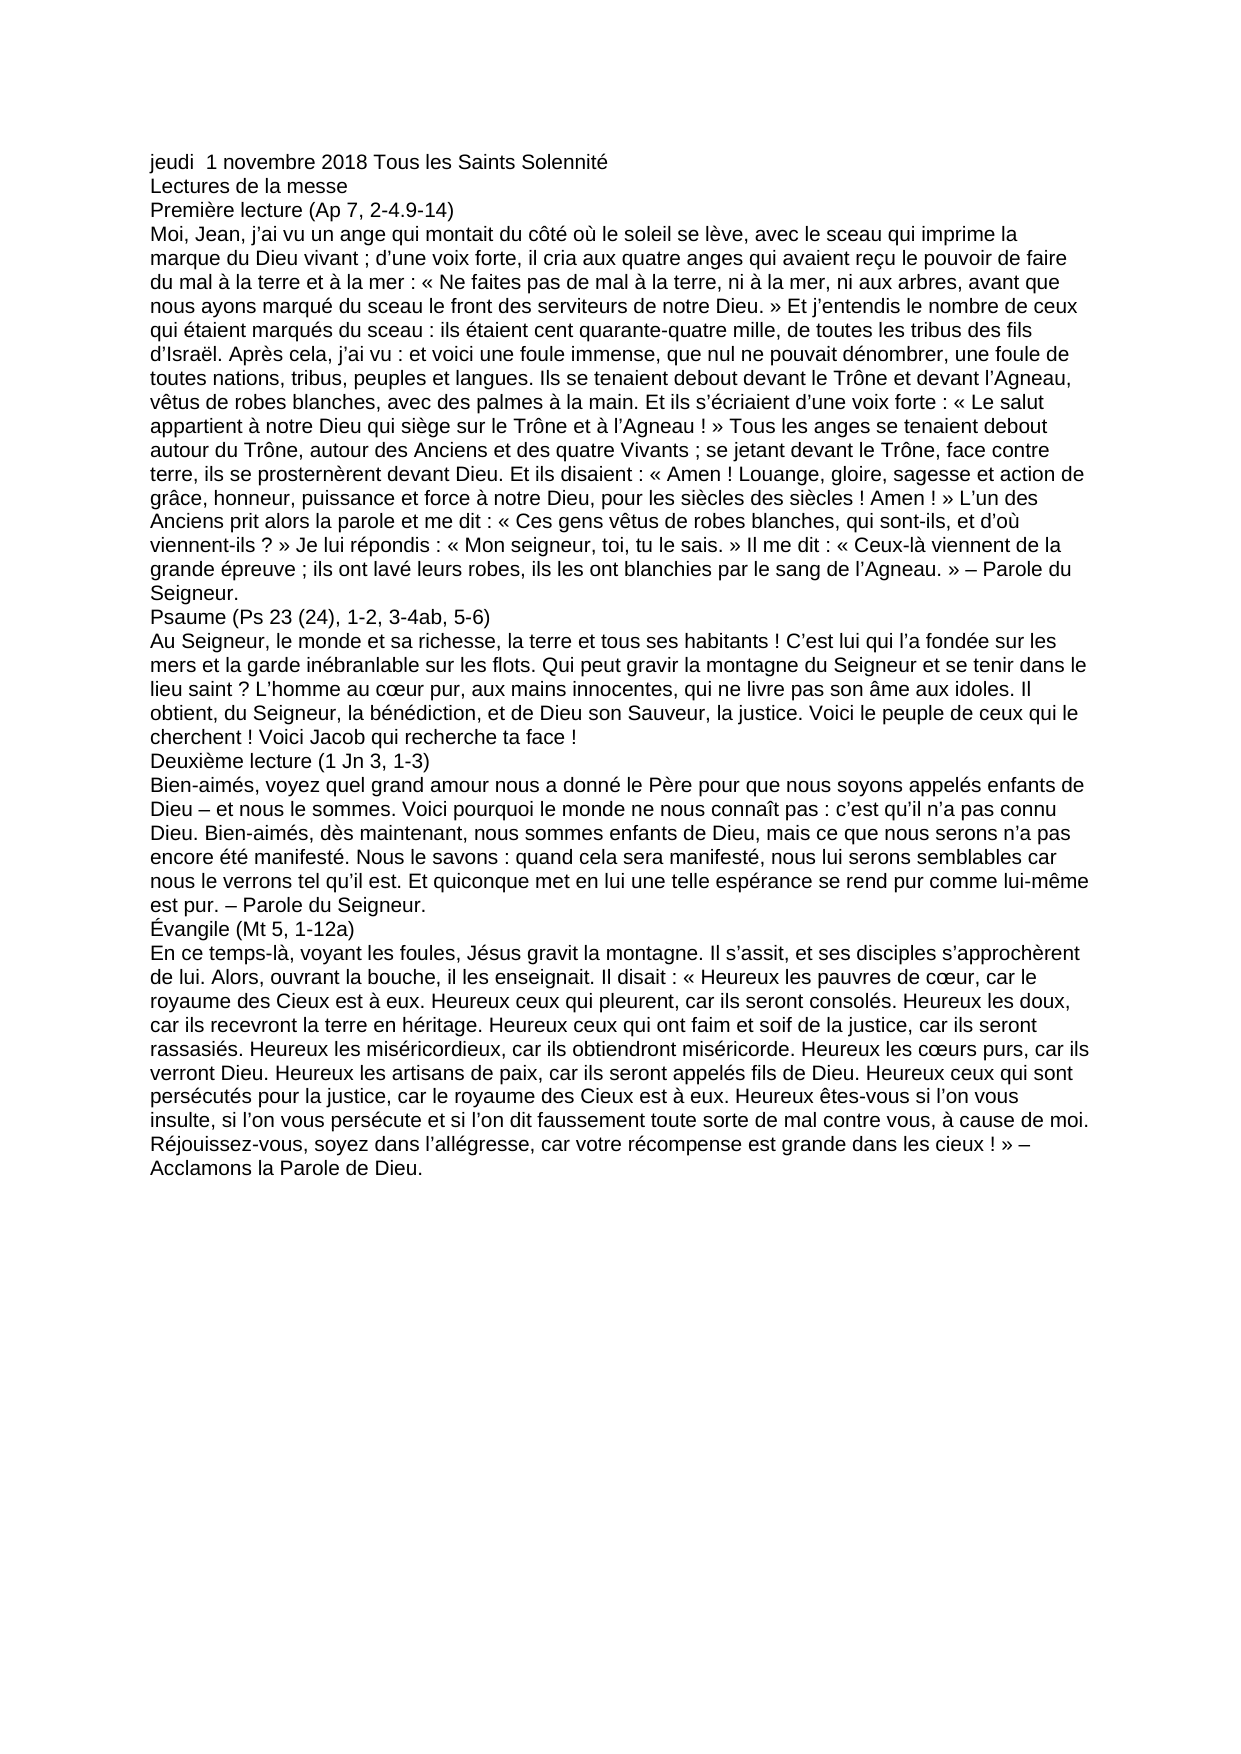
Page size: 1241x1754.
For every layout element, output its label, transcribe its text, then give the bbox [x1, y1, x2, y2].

text Au Seigneur, le monde et sa richesse, la terre et tous ses habitants ! C’est lui qui l’a fondée sur les mers et la garde inébranlable sur les flots. Qui peut gravir la montagne du Seigneur et se tenir dans le lieu saint ? L’homme au cœur pur, aux mains innocentes, qui ne livre pas son âme aux idoles. Il obtient, du Seigneur, la bénédiction, et de Dieu son Sauveur, la justice. Voici le peuple de ceux qui le cherchent ! Voici Jacob qui recherche ta face ! [150, 629, 1090, 749]
text Moi, Jean, j’ai vu un ange qui montait du côté où le soleil se lève, avec le sceau qui imprime la marque du Dieu vivant ; d’une voix forte, il cria aux quatre anges qui avaient reçu le pouvoir de faire du mal à la terre et à la mer : « Ne faites pas de mal à la terre, ni à la mer, ni aux arbres, avant que nous ayons marqué du sceau le front des serviteurs de notre Dieu. » Et j’entendis le nombre de ceux qui étaient marqués du sceau : ils étaient cent quarante-quatre mille, de toutes les tribus des fils d’Israël. Après cela, j’ai vu : et voici une foule immense, que nul ne pouvait dénombrer, une foule de toutes nations, tribus, peuples et langues. Ils se tenaient debout devant le Trône et devant l’Agneau, vêtus de robes blanches, avec des palmes à la main. Et ils s’écriaient d’une voix forte : « Le salut appartient à notre Dieu qui siège sur le Trône et à l’Agneau ! » Tous les anges se tenaient debout autour du Trône, autour des Anciens et des quatre Vivants ; se jetant devant le Trône, face contre terre, ils se prosternèrent devant Dieu. Et ils disaient : « Amen ! Louange, gloire, sagesse et action de grâce, honneur, puissance et force à notre Dieu, pour les siècles des siècles ! Amen ! » L’un des Anciens prit alors la parole et me dit : « Ces gens vêtus de robes blanches, qui sont-ils, et d’où viennent-ils ? » Je lui répondis : « Mon seigneur, toi, tu le sais. » Il me dit : « Ceux-là viennent de la grande épreuve ; ils ont lavé leurs robes, ils les ont blanchies par le sang de l’Agneau. » – Parole du Seigneur. [150, 222, 1090, 605]
text Bien-aimés, voyez quel grand amour nous a donné le Père pour que nous soyons appelés enfants de Dieu – et nous le sommes. Voici pourquoi le monde ne nous connaît pas : c’est qu’il n’a pas connu Dieu. Bien-aimés, dès maintenant, nous sommes enfants de Dieu, mais ce que nous serons n’a pas encore été manifesté. Nous le savons : quand cela sera manifesté, nous lui serons semblables car nous le verrons tel qu’il est. Et quiconque met en lui une telle espérance se rend pur comme lui-même est pur. – Parole du Seigneur. [150, 773, 1090, 917]
text En ce temps-là, voyant les foules, Jésus gravit la montagne. Il s’assit, et ses disciples s’approchèrent de lui. Alors, ouvrant la bouche, il les enseignait. Il disait : « Heureux les pauvres de cœur, car le royaume des Cieux est à eux. Heureux ceux qui pleurent, car ils seront consolés. Heureux les doux, car ils recevront la terre en héritage. Heureux ceux qui ont faim et soif de la justice, car ils seront rassasiés. Heureux les miséricordieux, car ils obtiendront miséricorde. Heureux les cœurs purs, car ils verront Dieu. Heureux les artisans de paix, car ils seront appelés fils de Dieu. Heureux ceux qui sont persécutés pour la justice, car le royaume des Cieux est à eux. Heureux êtes-vous si l’on vous insulte, si l’on vous persécute et si l’on dit faussement toute sorte de mal contre vous, à cause de moi. Réjouissez-vous, soyez dans l’allégresse, car votre récompense est grande dans les cieux ! » – Acclamons la Parole de Dieu. [150, 941, 1090, 1180]
